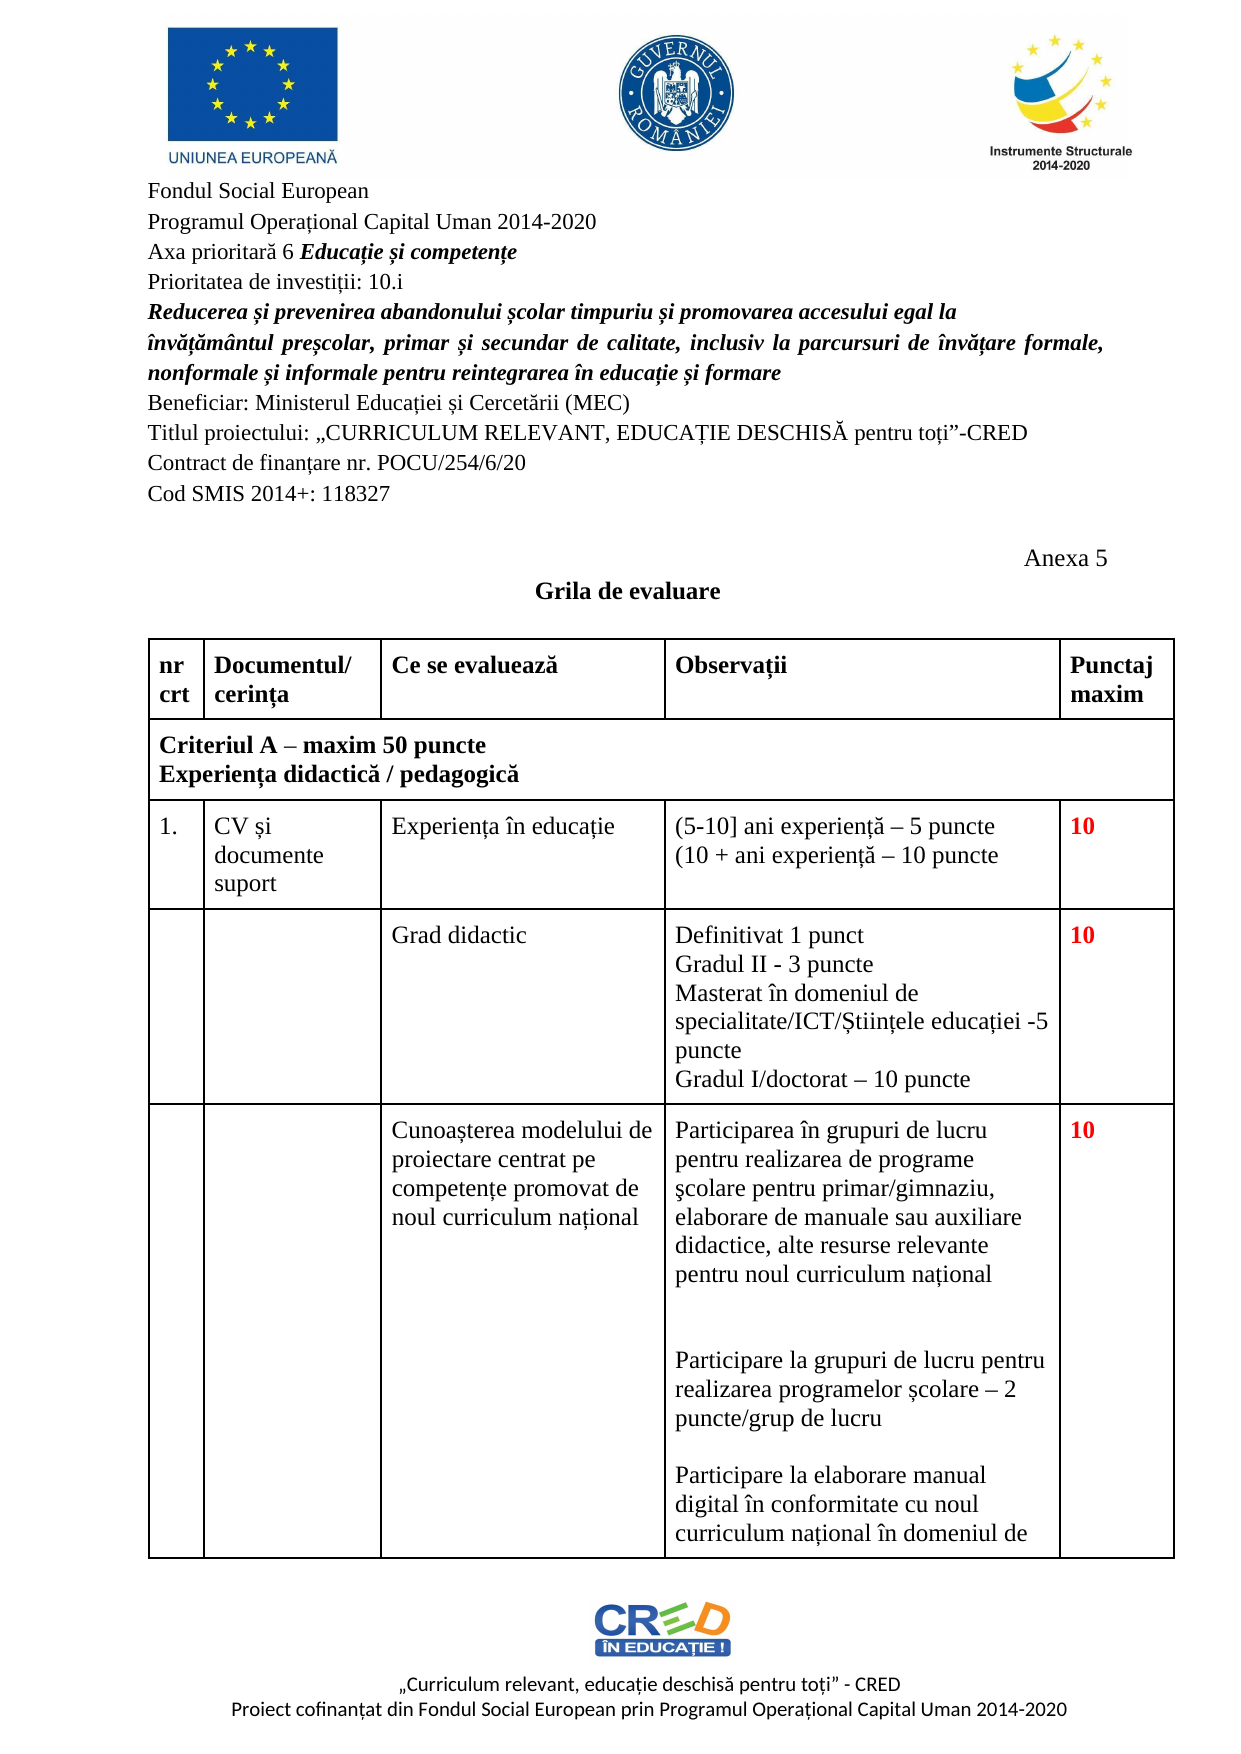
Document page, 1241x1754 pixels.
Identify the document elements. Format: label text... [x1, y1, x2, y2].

text Cod SMIS 2014+: 118327 [147, 479, 1107, 506]
text Reducerea și prevenirea abandonului școlar timpuriu și promovarea accesului egal la [147, 298, 1107, 325]
table_cell Cunoașterea modelului de proiectare centrat pe competențe promovat de noul curriculum național [382, 1105, 664, 1557]
table_cell [205, 910, 380, 1103]
picture [165, 13, 1134, 178]
table_cell [150, 1105, 203, 1557]
text învățământul preșcolar, primar și secundar de calitate, inclusiv la parcursuri de învățare formale, nonformale și informale pentru reintegrarea în educație și formare [147, 328, 1107, 385]
table_cell [150, 910, 203, 1103]
table_cell Criteriul A – maxim 50 puncte Experiența didactică / pedagogică [150, 720, 1173, 798]
table_header Documentul/ cerința [205, 640, 380, 718]
text Programul Operațional Capital Uman 2014-2020 [147, 208, 1107, 234]
text Fondul Social European [147, 70, 1107, 204]
table_header Observații [666, 640, 1059, 718]
table_cell (5-10] ani experiență – 5 puncte (10 + ani experiență – 10 puncte [666, 801, 1059, 908]
text Titlul proiectului: „CURRICULUM RELEVANT, EDUCAȚIE DESCHISĂ pentru toți”-CRED [147, 419, 1107, 446]
table_header nr crt [150, 640, 203, 718]
text Axa prioritară 6 Educație și competențe [147, 238, 1107, 264]
picture [588, 1599, 738, 1661]
text Anexa 5 [147, 543, 1107, 572]
text Beneficiar: Ministerul Educației și Cercetării (MEC) [147, 389, 1107, 415]
text Contract de finanțare nr. POCU/254/6/20 [147, 449, 1107, 476]
text Prioritatea de investiții: 10.i [147, 268, 1107, 294]
table_cell 10 [1061, 1105, 1173, 1557]
table_header Punctaj maxim [1061, 640, 1173, 718]
table_cell 10 [1061, 801, 1173, 908]
text Grila de evaluare [147, 576, 1107, 604]
table_cell Definitivat 1 punct Gradul II - 3 puncte Masterat în domeniul de specialitate/ICT/Științele educației -5 puncte Gradul I/doctorat – 10 puncte [666, 910, 1059, 1103]
table_cell Grad didactic [382, 910, 664, 1103]
table_header Ce se evaluează [382, 640, 664, 718]
table_cell [205, 1105, 380, 1557]
table_cell 1. [150, 801, 203, 908]
table_cell Experiența în educație [382, 801, 664, 908]
table_cell CV și documente suport [205, 801, 380, 908]
table_cell 10 [1061, 910, 1173, 1103]
